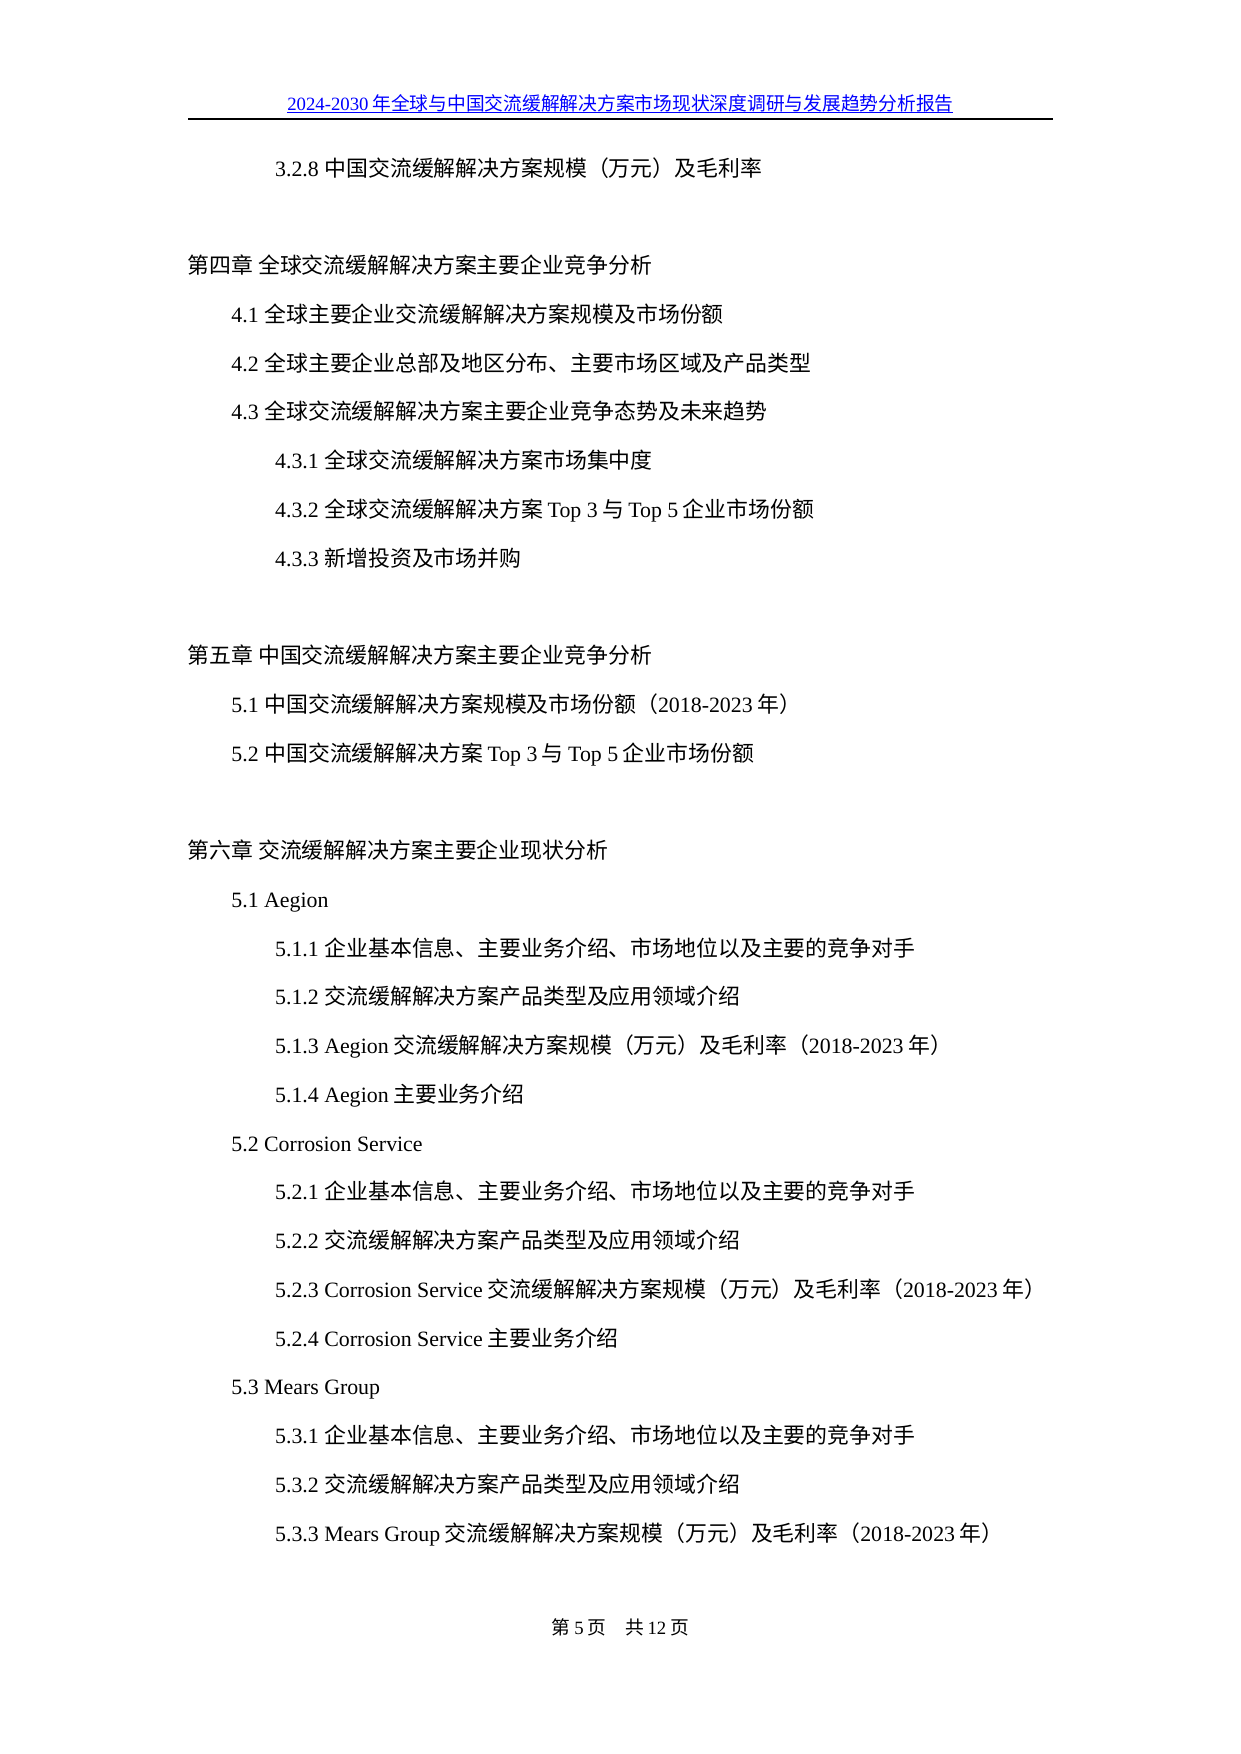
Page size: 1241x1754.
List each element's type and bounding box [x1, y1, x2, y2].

text [187, 150, 1053, 1548]
